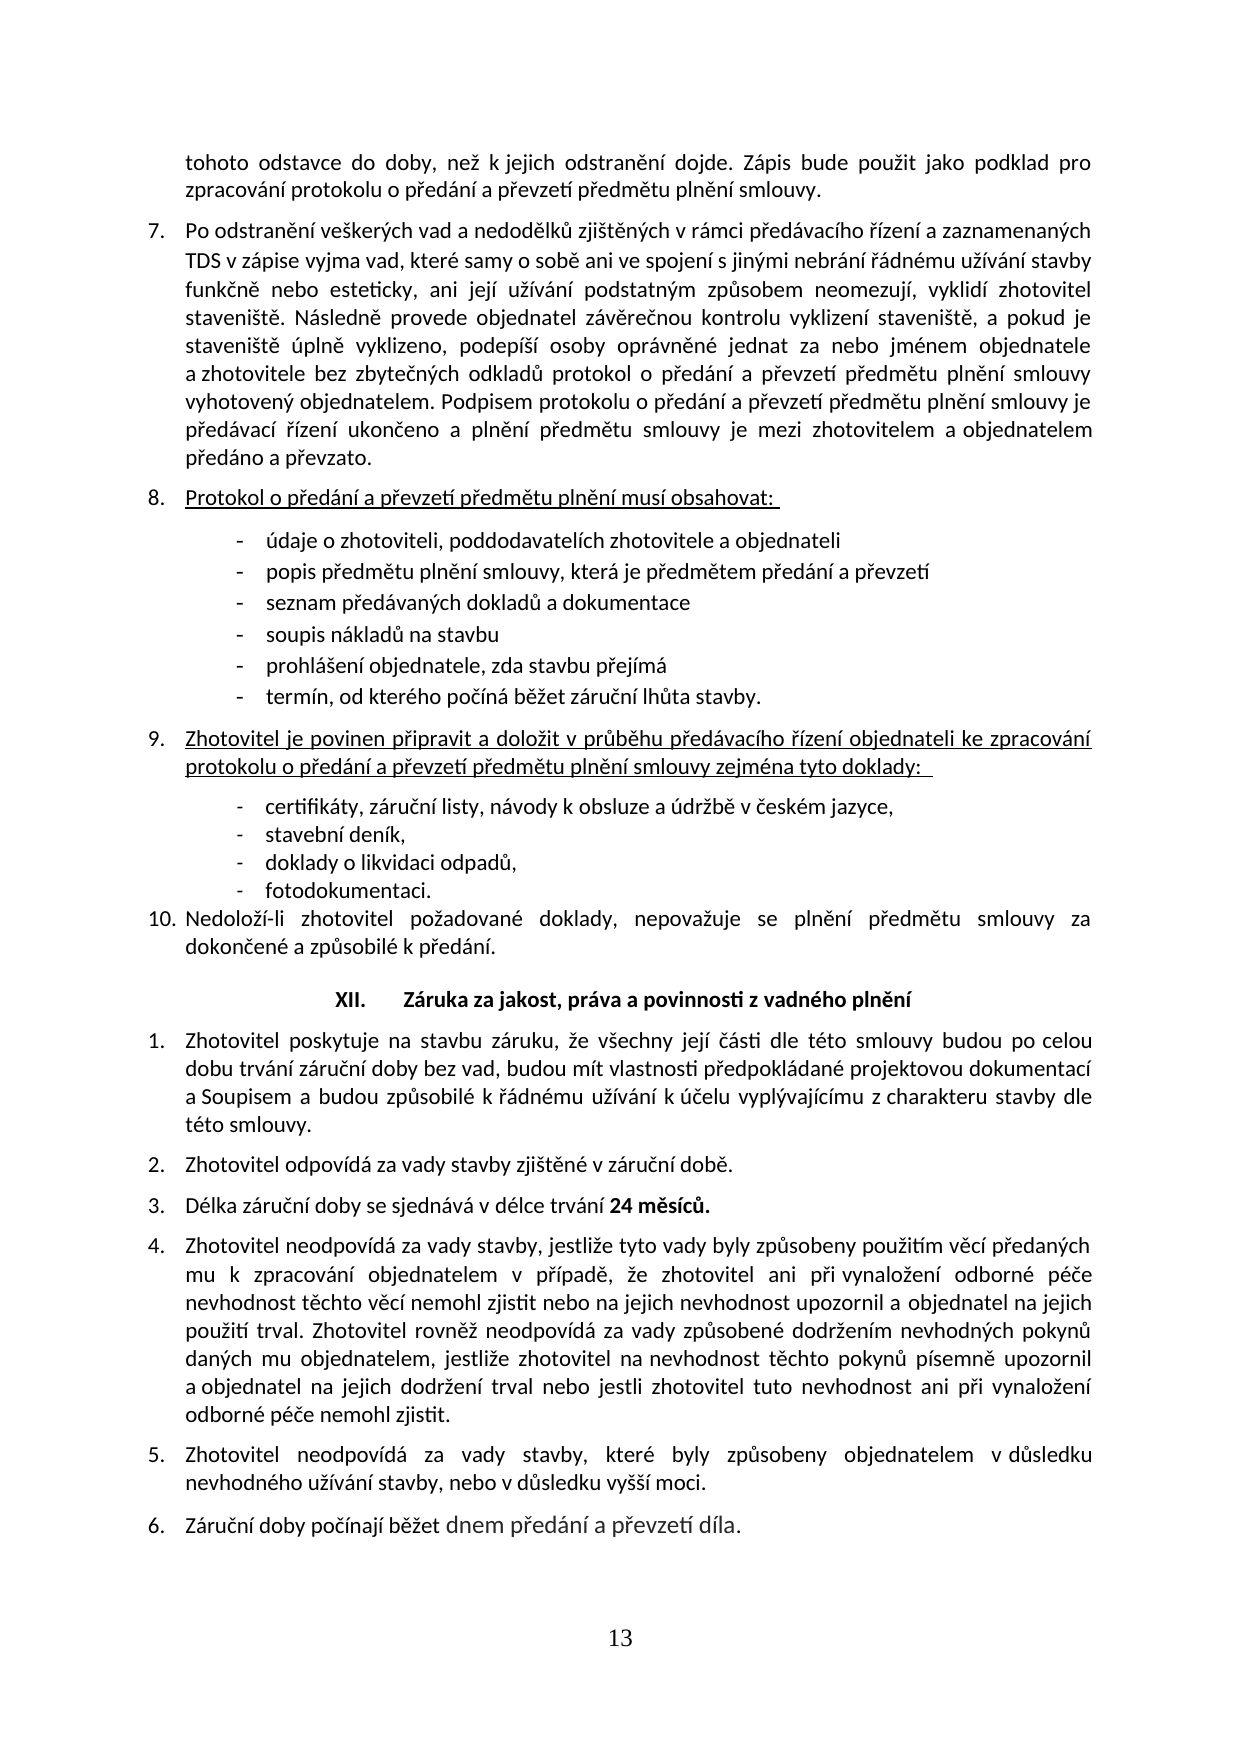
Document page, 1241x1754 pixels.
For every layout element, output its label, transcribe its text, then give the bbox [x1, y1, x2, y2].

list Po odstranění veškerých vad a nedodělků zjištěných v rámci předávacího řízení a zaznamenaných TDS v zápise vyjma vad, které samy o sobě ani ve spojení s jinými nebrání řádnému užívání stavby funkčně nebo esteticky, ani její užívání podstatným způsobem neomezují, vyklidí zhotovitel staveniště. Následně provede objednatel závěrečnou kontrolu vyklizení staveniště, a pokud je staveniště úplně vyklizeno, podepíší osoby oprávněné jednat za nebo jménem objednatele a zhotovitele bez zbytečných odkladů protokol o předání a převzetí předmětu plnění smlouvy vyhotovený objednatelem. Podpisem protokolu o předání a převzetí předmětu plnění smlouvy je předávací řízení ukončeno a plnění předmětu smlouvy je mezi zhotovitelem a objednatelem předáno a převzato. [148, 216, 1093, 471]
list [148, 148, 1093, 204]
list Záruční doby počínají běžet dnem předání a převzetí díla. [148, 1509, 1093, 1539]
list Zhotovitel odpovídá za vady stavby zjištěné v záruční době. [148, 1151, 1093, 1179]
list Zhotovitel neodpovídá za vady stavby, které byly způsobeny objednatelem v důsledku nevhodného užívání stavby, nebo v důsledku vyšší moci. [148, 1440, 1093, 1496]
list Záruka za jakost, práva a povinnosti z vadného plnění [185, 986, 1093, 1013]
list Zhotovitel je povinen připravit a doložit v průběhu předávacího řízení objednateli ke zpracování protokolu o předání a převzetí předmětu plnění smlouvy zejména tyto doklady: [148, 724, 1093, 780]
list popis předmětu plnění smlouvy, která je předmětem předání a převzetí [236, 555, 1093, 586]
list prohlášení objednatele, zda stavbu přejímá [236, 649, 1093, 680]
list soupis nákladů na stavbu [236, 618, 1093, 649]
list Nedoloží-li zhotovitel požadované doklady, nepovažuje se plnění předmětu smlouvy za dokončené a způsobilé k předání. [148, 904, 1093, 961]
list stavební deník, [236, 820, 1093, 848]
list Zhotovitel neodpovídá za vady stavby, jestliže tyto vady byly způsobeny použitím věcí předaných mu k zpracování objednatelem v případě, že zhotovitel ani při vynaložení odborné péče nevhodnost těchto věcí nemohl zjistit nebo na jejich nevhodnost upozornil a objednatel na jejich použití trval. Zhotovitel rovněž neodpovídá za vady způsobené dodržením nevhodných pokynů daných mu objednatelem, jestliže zhotovitel na nevhodnost těchto pokynů písemně upozornil a objednatel na jejich dodržení trval nebo jestli zhotovitel tuto nevhodnost ani při vynaložení odborné péče nemohl zjistit. [148, 1232, 1093, 1428]
list Protokol o předání a převzetí předmětu plnění musí obsahovat: [148, 483, 1093, 511]
list termín, od kterého počíná běžet záruční lhůta stavby. [236, 680, 1093, 711]
list údaje o zhotoviteli, poddodavatelích zhotovitele a objednateli [236, 524, 1093, 555]
list Délka záruční doby se sjednává v délce trvání 24 měsíců. [148, 1191, 1093, 1219]
list certifikáty, záruční listy, návody k obsluze a údržbě v českém jazyce, [236, 792, 1093, 820]
list Zhotovitel poskytuje na stavbu záruku, že všechny její části dle této smlouvy budou po celou dobu trvání záruční doby bez vad, budou mít vlastnosti předpokládané projektovou dokumentací a Soupisem a budou způsobilé k řádnému užívání k účelu vyplývajícímu z charakteru stavby dle této smlouvy. [148, 1026, 1093, 1138]
list fotodokumentaci. [236, 876, 1093, 904]
list seznam předávaných dokladů a dokumentace [236, 586, 1093, 618]
list doklady o likvidaci odpadů, [236, 848, 1093, 876]
